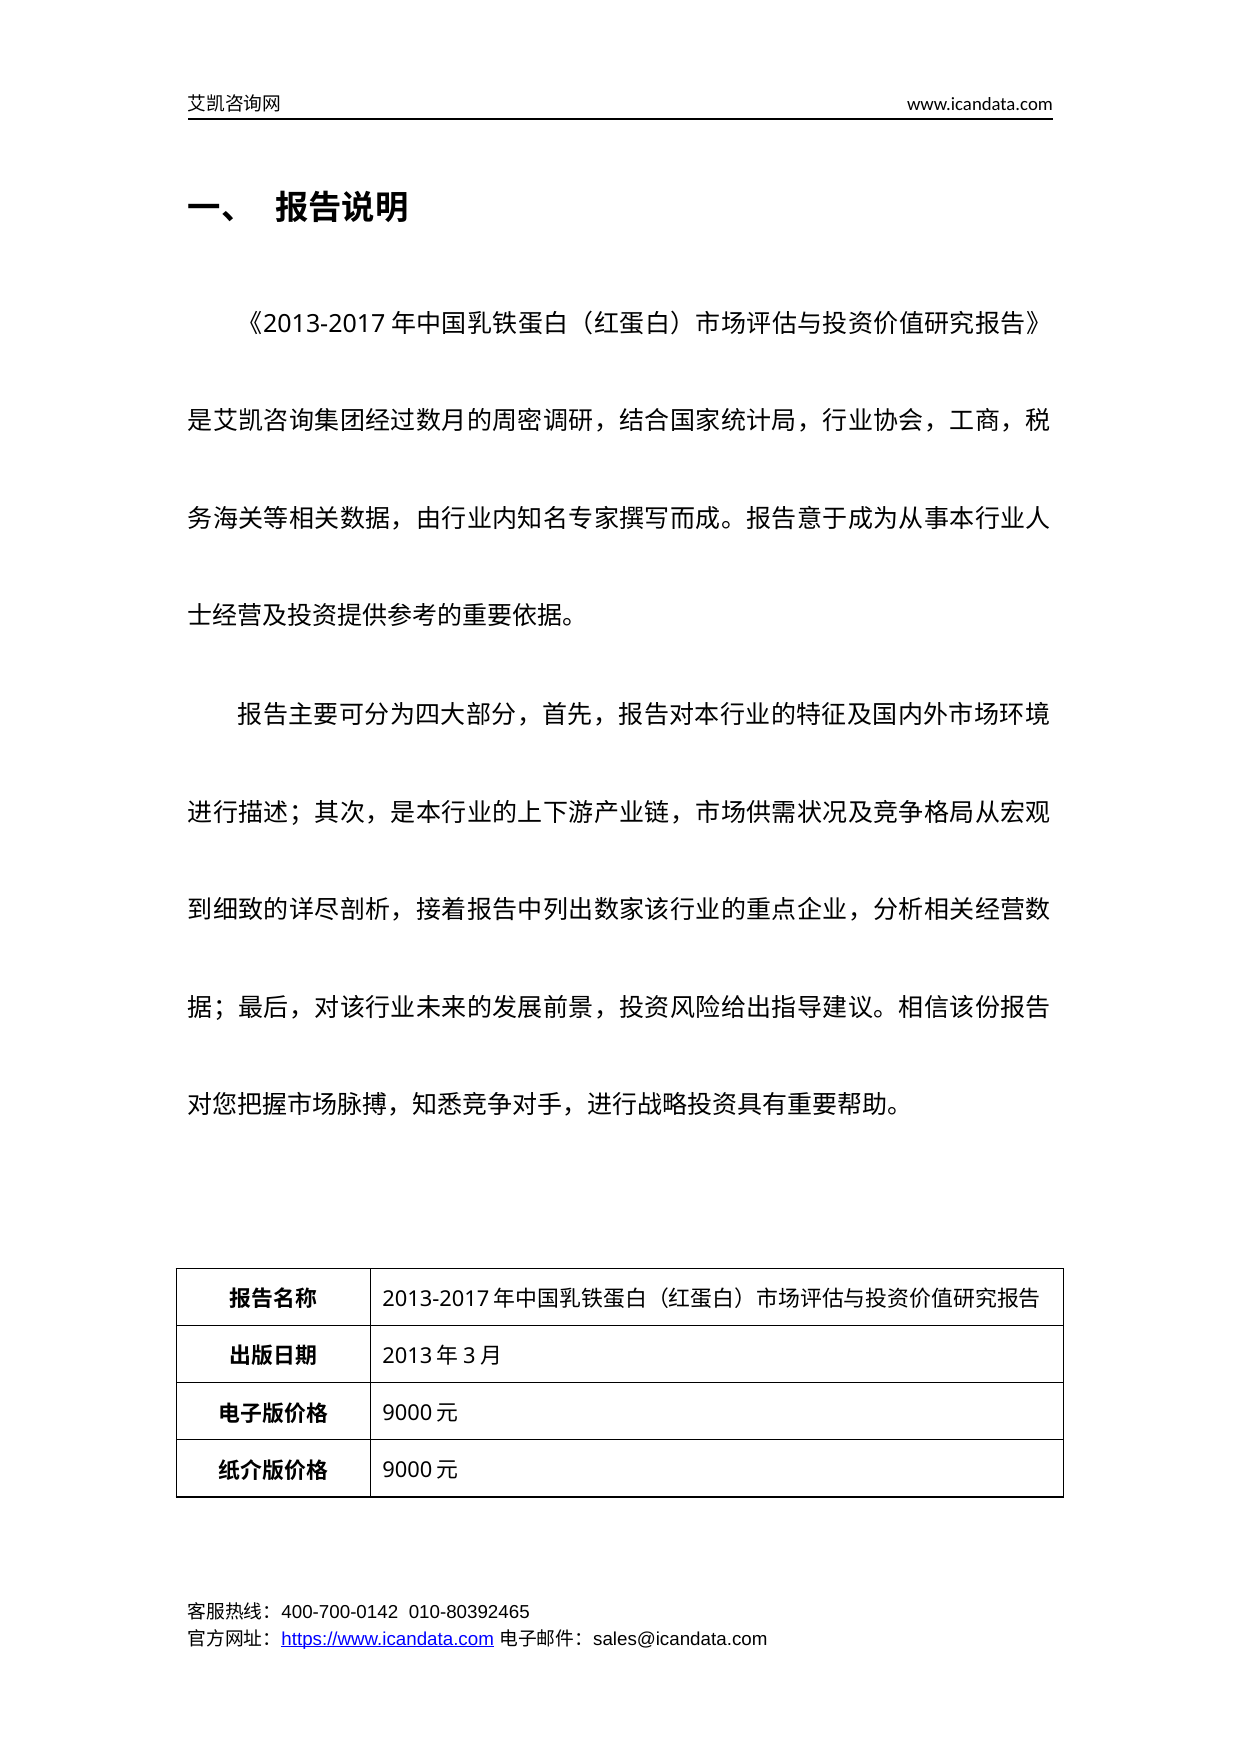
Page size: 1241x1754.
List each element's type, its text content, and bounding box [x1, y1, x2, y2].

table_header 报告名称 [177, 1269, 370, 1325]
text 《2013-2017年中国乳铁蛋白（红蛋白）市场评估与投资价值研究报告》是艾凯咨询集团经过数月的周密调研，结合国家统计局，行业协会，工商，税务海关等相关数据，由行业内知名专家撰写而成。报告意于成为从事本行业人士经营及投资提供参考的重要依据。 [187, 289, 1053, 646]
table_cell 2013年3月 [371, 1326, 1063, 1382]
table_cell 纸介版价格 [177, 1440, 370, 1496]
table_cell 9000元 [371, 1440, 1063, 1496]
table_cell 9000元 [371, 1383, 1063, 1439]
text 报告主要可分为四大部分，首先，报告对本行业的特征及国内外市场环境进行描述；其次，是本行业的上下游产业链，市场供需状况及竞争格局从宏观到细致的详尽剖析，接着报告中列出数家该行业的重点企业，分析相关经营数据；最后，对该行业未来的发展前景，投资风险给出指导建议。相信该份报告对您把握市场脉搏，知悉竞争对手，进行战略投资具有重要帮助。 [187, 681, 1053, 1136]
table_cell 电子版价格 [177, 1383, 370, 1439]
table_cell 出版日期 [177, 1326, 370, 1382]
subtitle 报告说明 [187, 172, 1053, 237]
table_header 2013-2017年中国乳铁蛋白（红蛋白）市场评估与投资价值研究报告 [371, 1269, 1063, 1325]
